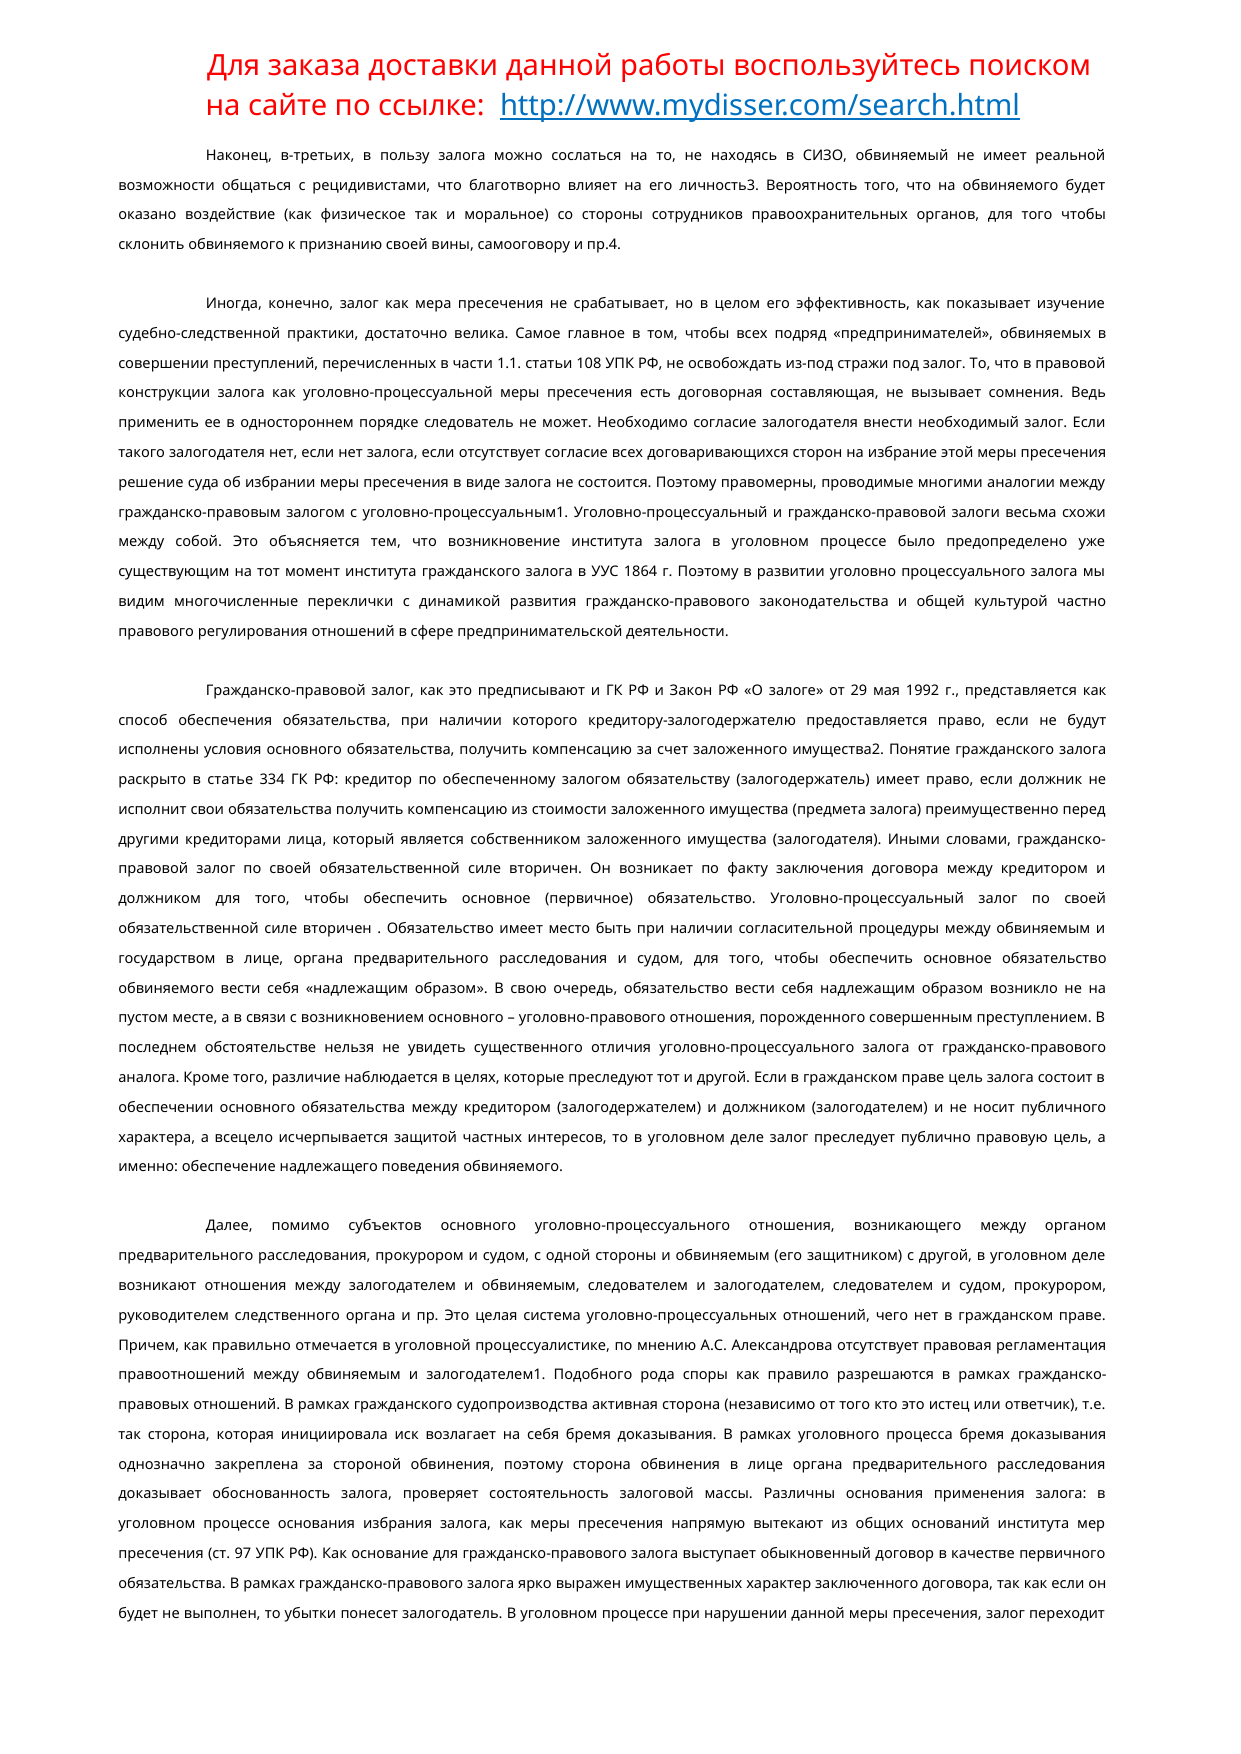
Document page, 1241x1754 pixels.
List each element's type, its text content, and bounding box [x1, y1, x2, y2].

text Гражданско-правовой залог, как это предписывают и ГК РФ и Закон РФ «О залоге» от 29 мая 1992 г., представляется как способ обеспечения обязательства, при наличии которого кредитору-залогодержателю предоставляется право, если не будут исполнены условия основного обязательства, получить компенсацию за счет заложенного имущества2. Понятие гражданского залога раскрыто в статье 334 ГК РФ: кредитор по обеспеченному залогом обязательству (залогодержатель) имеет право, если должник не исполнит свои обязательства получить компенсацию из стоимости заложенного имущества (предмета залога) преимущественно перед другими кредиторами лица, который является собственником заложенного имущества (залогодателя). Иными словами, гражданско-правовой залог по своей обязательственной силе вторичен. Он возникает по факту заключения договора между кредитором и должником для того, чтобы обеспечить основное (первичное) обязательство. Уголовно-процессуальный залог по своей обязательственной силе вторичен . Обязательство имеет место быть при наличии согласительной процедуры между обвиняемым и государством в лице, органа предварительного расследования и судом, для того, чтобы обеспечить основное обязательство обвиняемого вести себя «надлежащим образом». В свою очередь, обязательство вести себя надлежащим образом возникло не на пустом месте, а в связи с возникновением основного – уголовно-правового отношения, порожденного совершенным преступлением. В последнем обстоятельстве нельзя не увидеть существенного отличия уголовно-процессуального залога от гражданско-правового аналога. Кроме того, различие наблюдается в целях, которые преследуют тот и другой. Если в гражданском праве цель залога состоит в обеспечении основного обязательства между кредитором (залогодержателем) и должником (залогодателем) и не носит публичного характера, а всецело исчерпывается защитой частных интересов, то в уголовном деле залог преследует публично правовую цель, а именно: обеспечение надлежащего поведения обвиняемого. [118, 679, 1107, 1176]
text Наконец, в-третьих, в пользу залога можно сослаться на то, не находясь в СИЗО, обвиняемый не имеет реальной возможности общаться с рецидивистами, что благотворно влияет на его личность3. Вероятность того, что на обвиняемого будет оказано воздействие (как физическое так и моральное) со стороны сотрудников правоохранительных органов, для того чтобы склонить обвиняемого к признанию своей вины, самооговору и пр.4. [118, 144, 1107, 254]
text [118, 1215, 1107, 1622]
text Иногда, конечно, залог как мера пресечения не срабатывает, но в целом его эффективность, как показывает изучение судебно-следственной практики, достаточно велика. Самое главное в том, чтобы всех подряд «предпринимателей», обвиняемых в совершении преступлений, перечисленных в части 1.1. статьи 108 УПК РФ, не освобождать из-под стражи под залог. То, что в правовой конструкции залога как уголовно-процессуальной меры пресечения есть договорная составляющая, не вызывает сомнения. Ведь применить ее в одностороннем порядке следователь не может. Необходимо согласие залогодателя внести необходимый залог. Если такого залогодателя нет, если нет залога, если отсутствует согласие всех договаривающихся сторон на избрание этой меры пресечения решение суда об избрании меры пресечения в виде залога не состоится. Поэтому правомерны, проводимые многими аналогии между гражданско-правовым залогом с уголовно-процессуальным1. Уголовно-процессуальный и гражданско-правовой залоги весьма схожи между собой. Это объясняется тем, что возникновение института залога в уголовном процессе было предопределено уже существующим на тот момент института гражданского залога в УУС 1864 г. Поэтому в развитии уголовно процессуального залога мы видим многочисленные переклички с динамикой развития гражданско-правового законодательства и общей культурой частно правового регулирования отношений в сфере предпринимательской деятельности. [118, 293, 1107, 641]
